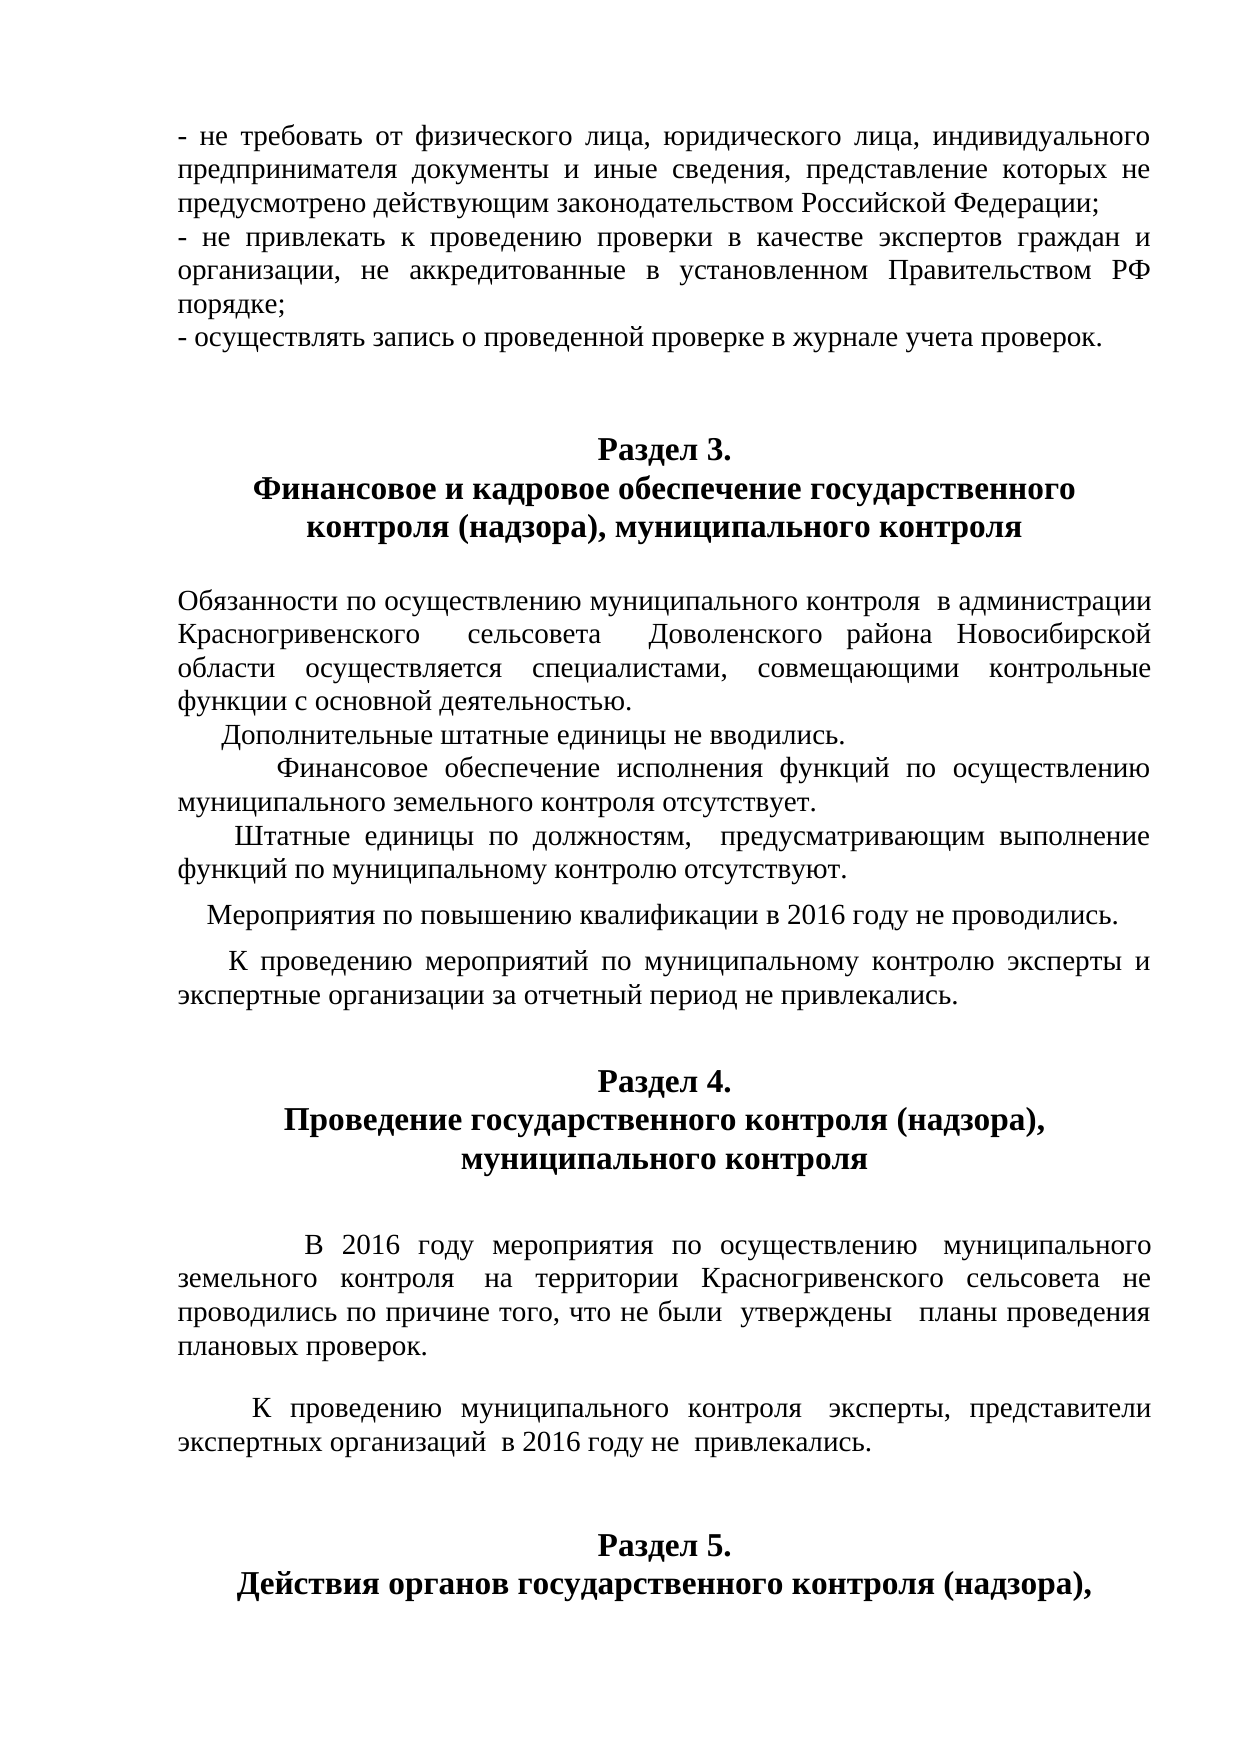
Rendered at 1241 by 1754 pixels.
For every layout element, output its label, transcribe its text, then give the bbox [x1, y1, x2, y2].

text В 2016 году мероприятия по осуществлению муниципального земельного контроля на территории Красногривенского сельсовета не проводились по причине того, что не были утверждены планы проведения плановых проверок. [177, 1227, 1152, 1361]
text Действия органов государственного контроля (надзора), [177, 1563, 1152, 1602]
text Обязанности по осуществлению муниципального контроля в администрации Красногривенского сельсовета Доволенского района Новосибирской области осуществляется специалистами, совмещающими контрольные функции с основной деятельностью. [177, 583, 1152, 717]
text Штатные единицы по должностям, предусматривающим выполнение функций по муниципальному контролю отсутствуют. [177, 818, 1152, 885]
text Финансовое и кадровое обеспечение государственного контроля (надзора), муниципального контроля [177, 468, 1152, 544]
text Дополнительные штатные единицы не вводились. [177, 717, 1152, 751]
text Мероприятия по повышению квалификации в 2016 году не проводились. [177, 897, 1152, 931]
text Раздел 4. [177, 1061, 1152, 1099]
text муниципального контроля [177, 1138, 1152, 1176]
text - осуществлять запись о проведенной проверке в журнале учета проверок. [177, 319, 1152, 353]
text Раздел 3. [177, 429, 1152, 468]
text - не привлекать к проведению проверки в качестве экспертов граждан и организации, не аккредитованные в установленном Правительством РФ порядке; [177, 219, 1152, 319]
text Проведение государственного контроля (надзора), [177, 1099, 1152, 1138]
text К проведению мероприятий по муниципальному контролю эксперты и экспертные организации за отчетный период не привлекались. [177, 943, 1152, 1010]
text Раздел 5. [177, 1525, 1152, 1563]
text К проведению муниципального контроля эксперты, представители экспертных организаций в 2016 году не привлекались. [177, 1390, 1152, 1457]
text - не требовать от физического лица, юридического лица, индивидуального предпринимателя документы и иные сведения, представление которых не предусмотрено действующим законодательством Российской Федерации; [177, 118, 1152, 219]
text Финансовое обеспечение исполнения функций по осуществлению муниципального земельного контроля отсутствует. [177, 751, 1152, 818]
